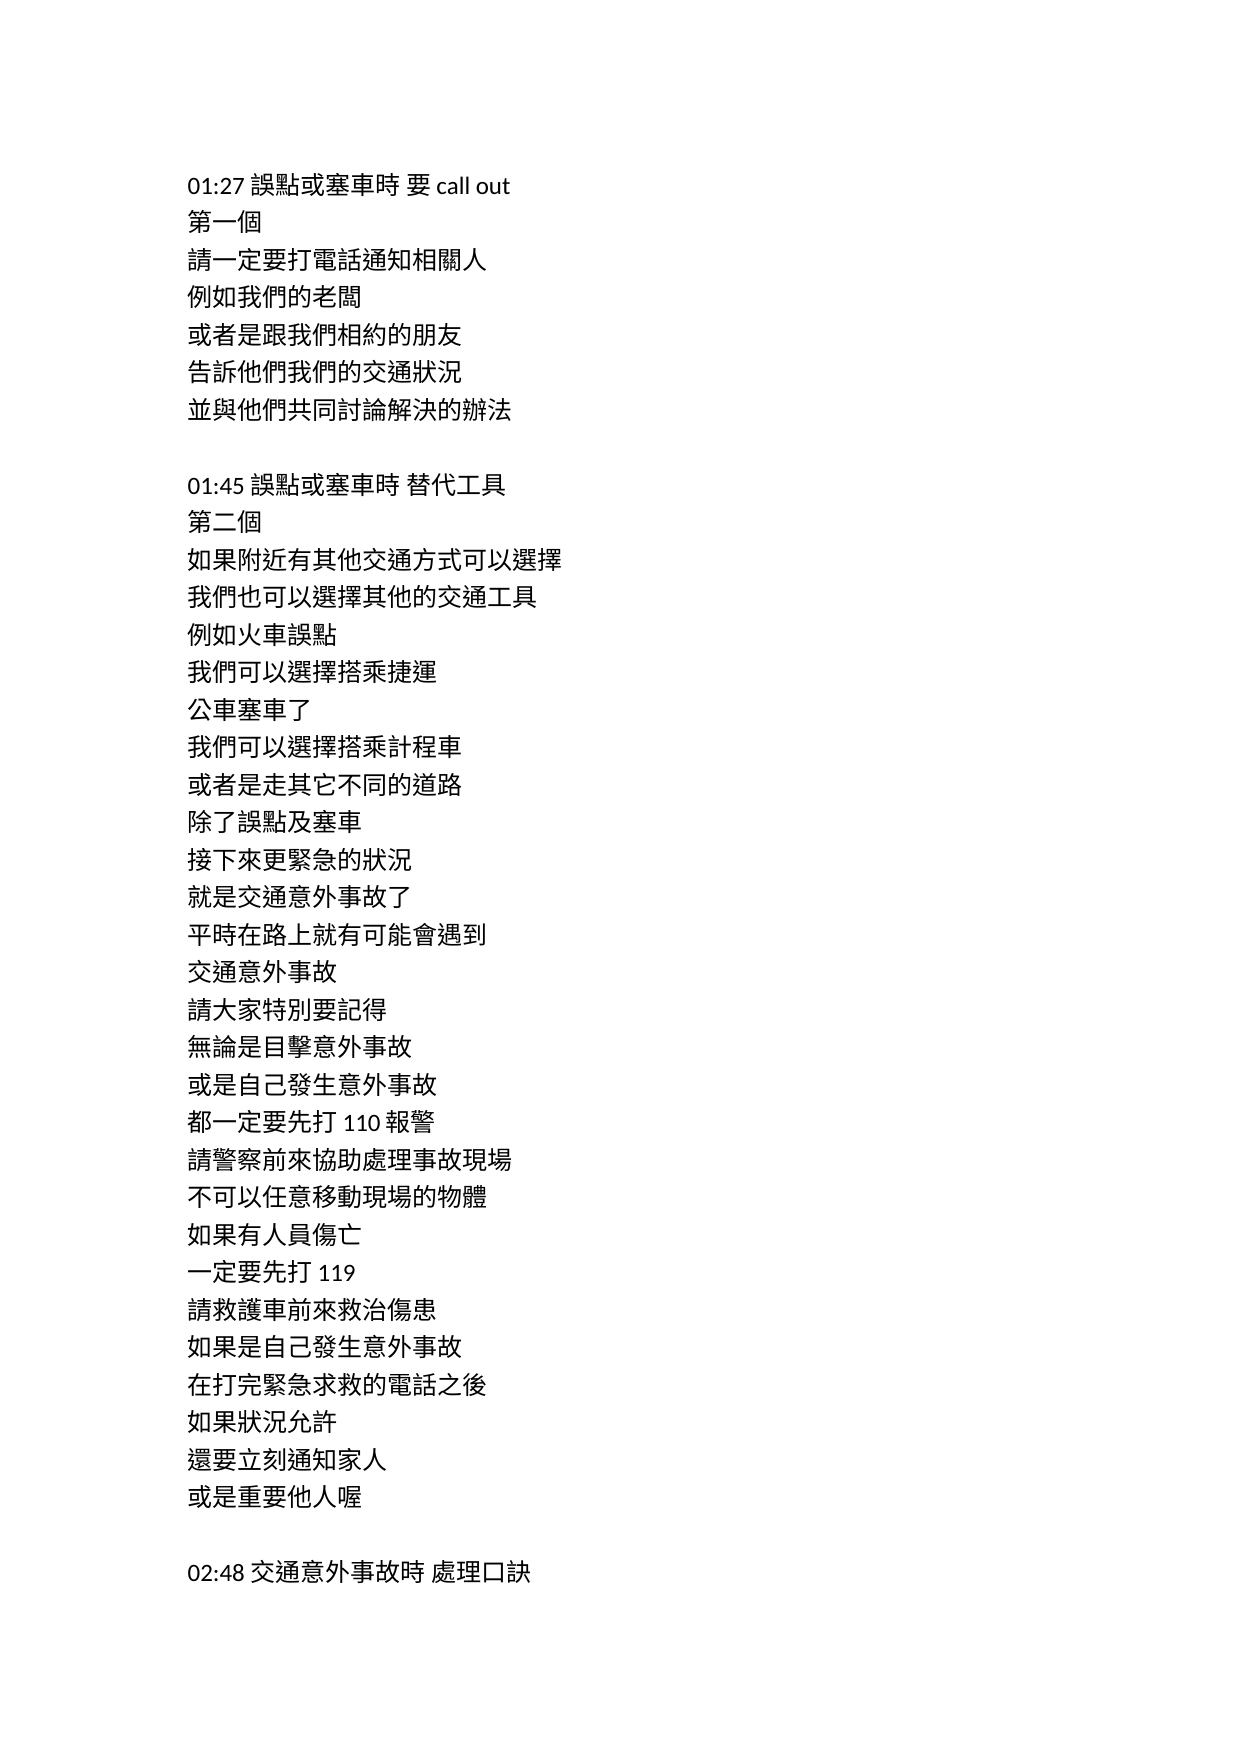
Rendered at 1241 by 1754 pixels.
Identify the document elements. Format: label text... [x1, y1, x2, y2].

text 平時在路上就有可能會遇到 [187, 914, 1053, 952]
text 在打完緊急求救的電話之後 [187, 1364, 1053, 1402]
text 接下來更緊急的狀況 [187, 839, 1053, 877]
text 我們可以選擇搭乘捷運 [187, 652, 1053, 689]
text 如果有人員傷亡 [187, 1214, 1053, 1252]
text 如果是自己發生意外事故 [187, 1327, 1053, 1364]
text 公車塞車了 [187, 689, 1053, 727]
text 都一定要先打110報警 [187, 1102, 1053, 1139]
text 02:48 交通意外事故時 處理口訣 [187, 1552, 1053, 1589]
text 我們也可以選擇其他的交通工具 [187, 577, 1053, 614]
text 並與他們共同討論解決的辦法 [187, 389, 1053, 427]
text 如果狀況允許 [187, 1402, 1053, 1439]
text 告訴他們我們的交通狀況 [187, 352, 1053, 389]
text 就是交通意外事故了 [187, 877, 1053, 914]
text 不可以任意移動現場的物體 [187, 1177, 1053, 1214]
text 或是重要他人喔 [187, 1477, 1053, 1514]
text 無論是目擊意外事故 [187, 1027, 1053, 1064]
text 請救護車前來救治傷患 [187, 1289, 1053, 1327]
text 或是自己發生意外事故 [187, 1064, 1053, 1102]
text 請大家特別要記得 [187, 989, 1053, 1027]
text 如果附近有其他交通方式可以選擇 [187, 539, 1053, 577]
text 或者是走其它不同的道路 [187, 764, 1053, 802]
text 例如火車誤點 [187, 614, 1053, 652]
text 01:45 誤點或塞車時 替代工具 [187, 464, 1053, 502]
text 還要立刻通知家人 [187, 1439, 1053, 1477]
text 交通意外事故 [187, 952, 1053, 989]
text 第一個 [187, 202, 1053, 239]
text 第二個 [187, 502, 1053, 539]
text 或者是跟我們相約的朋友 [187, 314, 1053, 352]
text 請警察前來協助處理事故現場 [187, 1139, 1053, 1177]
text 一定要先打119 [187, 1252, 1053, 1289]
text 除了誤點及塞車 [187, 802, 1053, 839]
text 例如我們的老闆 [187, 277, 1053, 314]
text 我們可以選擇搭乘計程車 [187, 727, 1053, 764]
text 01:27 誤點或塞車時 要call out [187, 164, 1053, 202]
text 請一定要打電話通知相關人 [187, 239, 1053, 277]
